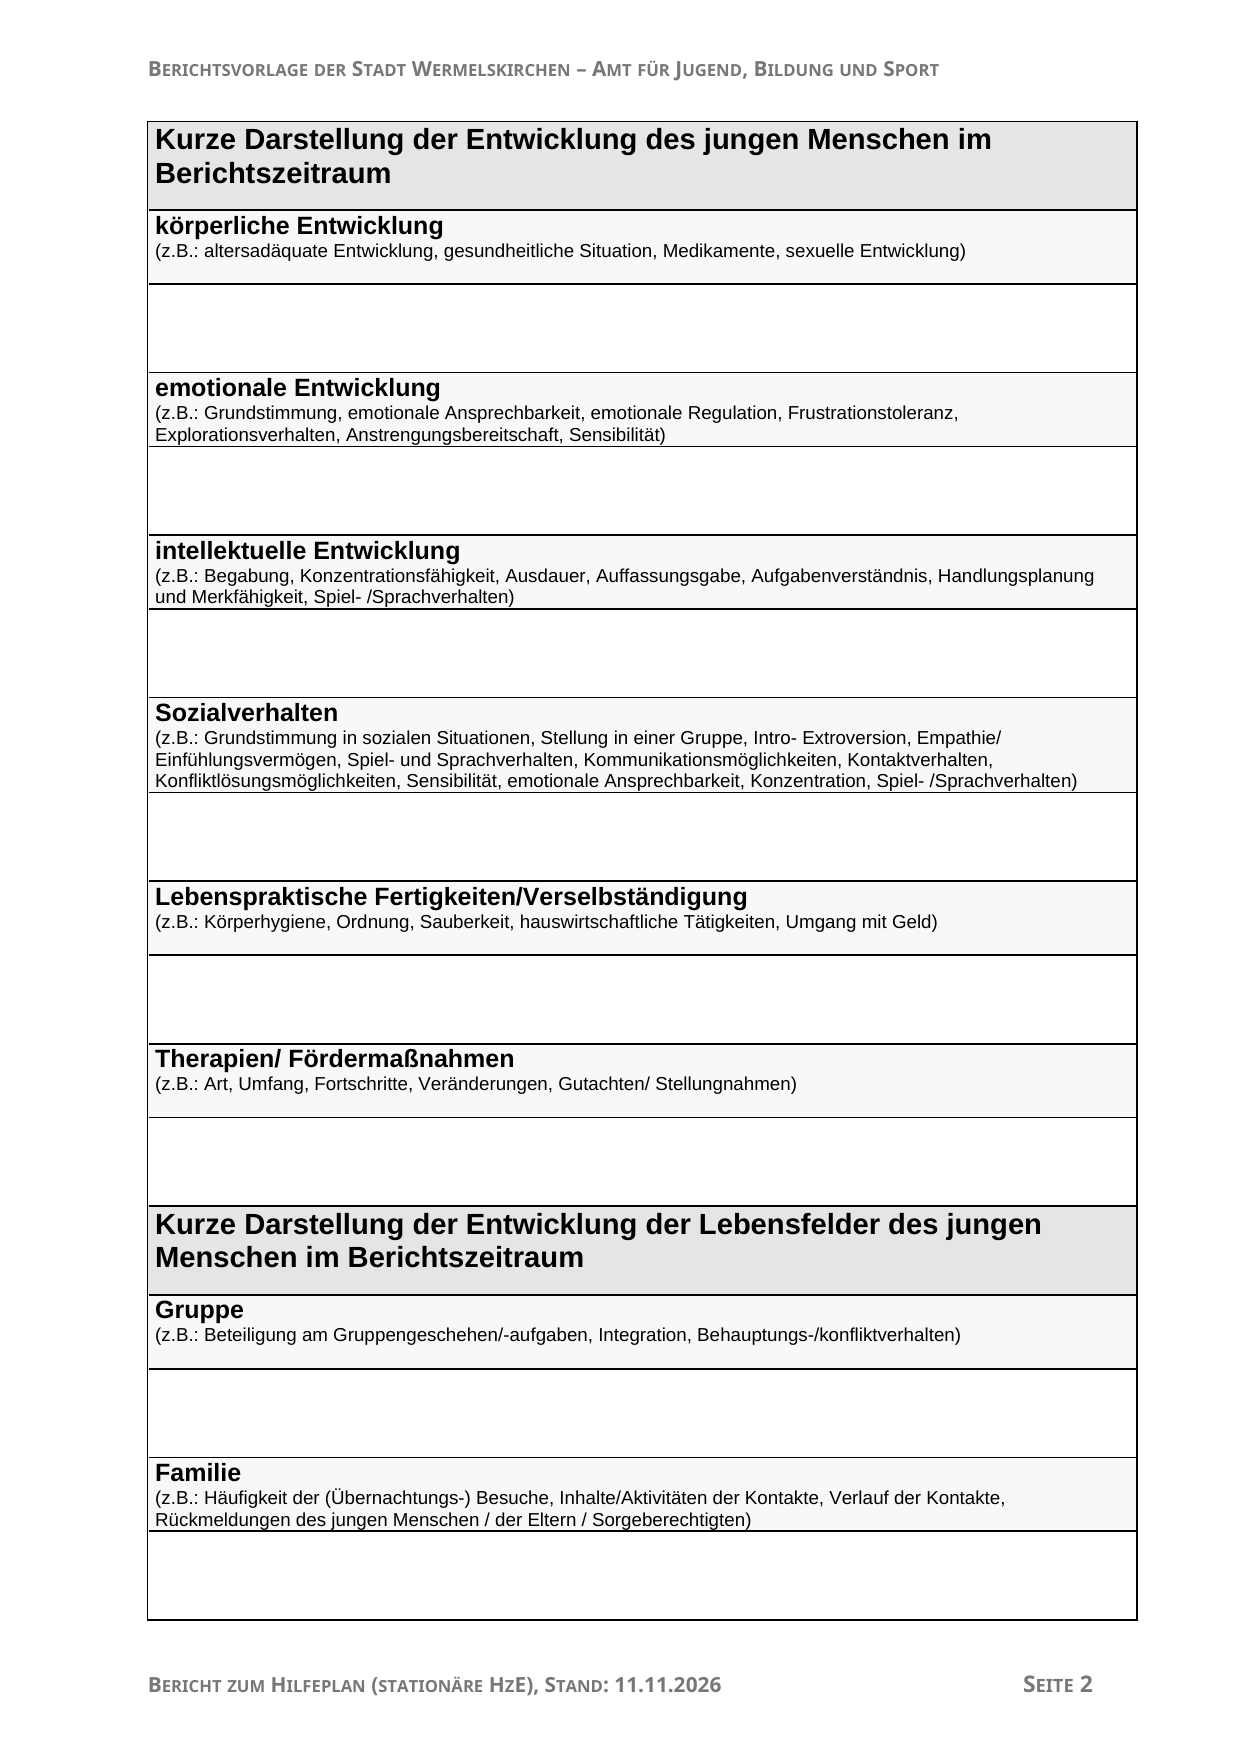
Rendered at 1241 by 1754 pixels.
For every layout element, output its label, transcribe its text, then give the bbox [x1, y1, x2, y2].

table_cell Lebenspraktische Fertigkeiten/Verselbständigung (z.B.: Körperhygiene, Ordnung, Sauberkeit, hauswirtschaftliche Tätigkeiten, Umgang mit Geld) [148, 881, 1136, 954]
table_cell [148, 284, 1136, 372]
table_cell [148, 609, 1136, 697]
table_cell Sozialverhalten (z.B.: Grundstimmung in sozialen Situationen, Stellung in einer Gruppe, Intro- Extroversion, Empathie/ Einfühlungsvermögen, Spiel- und Sprachverhalten, Kommunikationsmöglichkeiten, Kontaktverhalten, Konfliktlösungsmöglichkeiten, Sensibilität, emotionale Ansprechbarkeit, Konzentration, Spiel- /Sprachverhalten) [148, 698, 1136, 792]
table_cell [148, 955, 1136, 1043]
table_cell [148, 1531, 1136, 1619]
table_cell Kurze Darstellung der Entwicklung der Lebensfelder des jungen Menschen im Berichtszeitraum [148, 1206, 1136, 1294]
table_cell intellektuelle Entwicklung (z.B.: Begabung, Konzentrationsfähigkeit, Ausdauer, Auffassungsgabe, Aufgabenverständnis, Handlungsplanung und Merkfähigkeit, Spiel- /Sprachverhalten) [148, 535, 1136, 608]
table_cell [148, 447, 1136, 534]
table_cell [148, 1369, 1136, 1456]
table_cell Gruppe (z.B.: Beteiligung am Gruppengeschehen/-aufgaben, Integration, Behauptungs-/konfliktverhalten) [148, 1295, 1136, 1368]
table_cell Familie (z.B.: Häufigkeit der (Übernachtungs-) Besuche, Inhalte/Aktivitäten der Kontakte, Verlauf der Kontakte, Rückmeldungen des jungen Menschen / der Eltern / Sorgeberechtigten) [148, 1458, 1136, 1530]
table_header Kurze Darstellung der Entwicklung des jungen Menschen im Berichtszeitraum [148, 122, 1136, 209]
table_cell emotionale Entwicklung (z.B.: Grundstimmung, emotionale Ansprechbarkeit, emotionale Regulation, Frustrationstoleranz, Explorationsverhalten, Anstrengungsbereitschaft, Sensibilität) [148, 373, 1136, 446]
table_cell Therapien/ Fördermaßnahmen (z.B.: Art, Umfang, Fortschritte, Veränderungen, Gutachten/ Stellungnahmen) [148, 1044, 1136, 1117]
table_cell [148, 793, 1136, 880]
table_cell [148, 1118, 1136, 1205]
table_cell körperliche Entwicklung (z.B.: altersadäquate Entwicklung, gesundheitliche Situation, Medikamente, sexuelle Entwicklung) [148, 210, 1136, 283]
